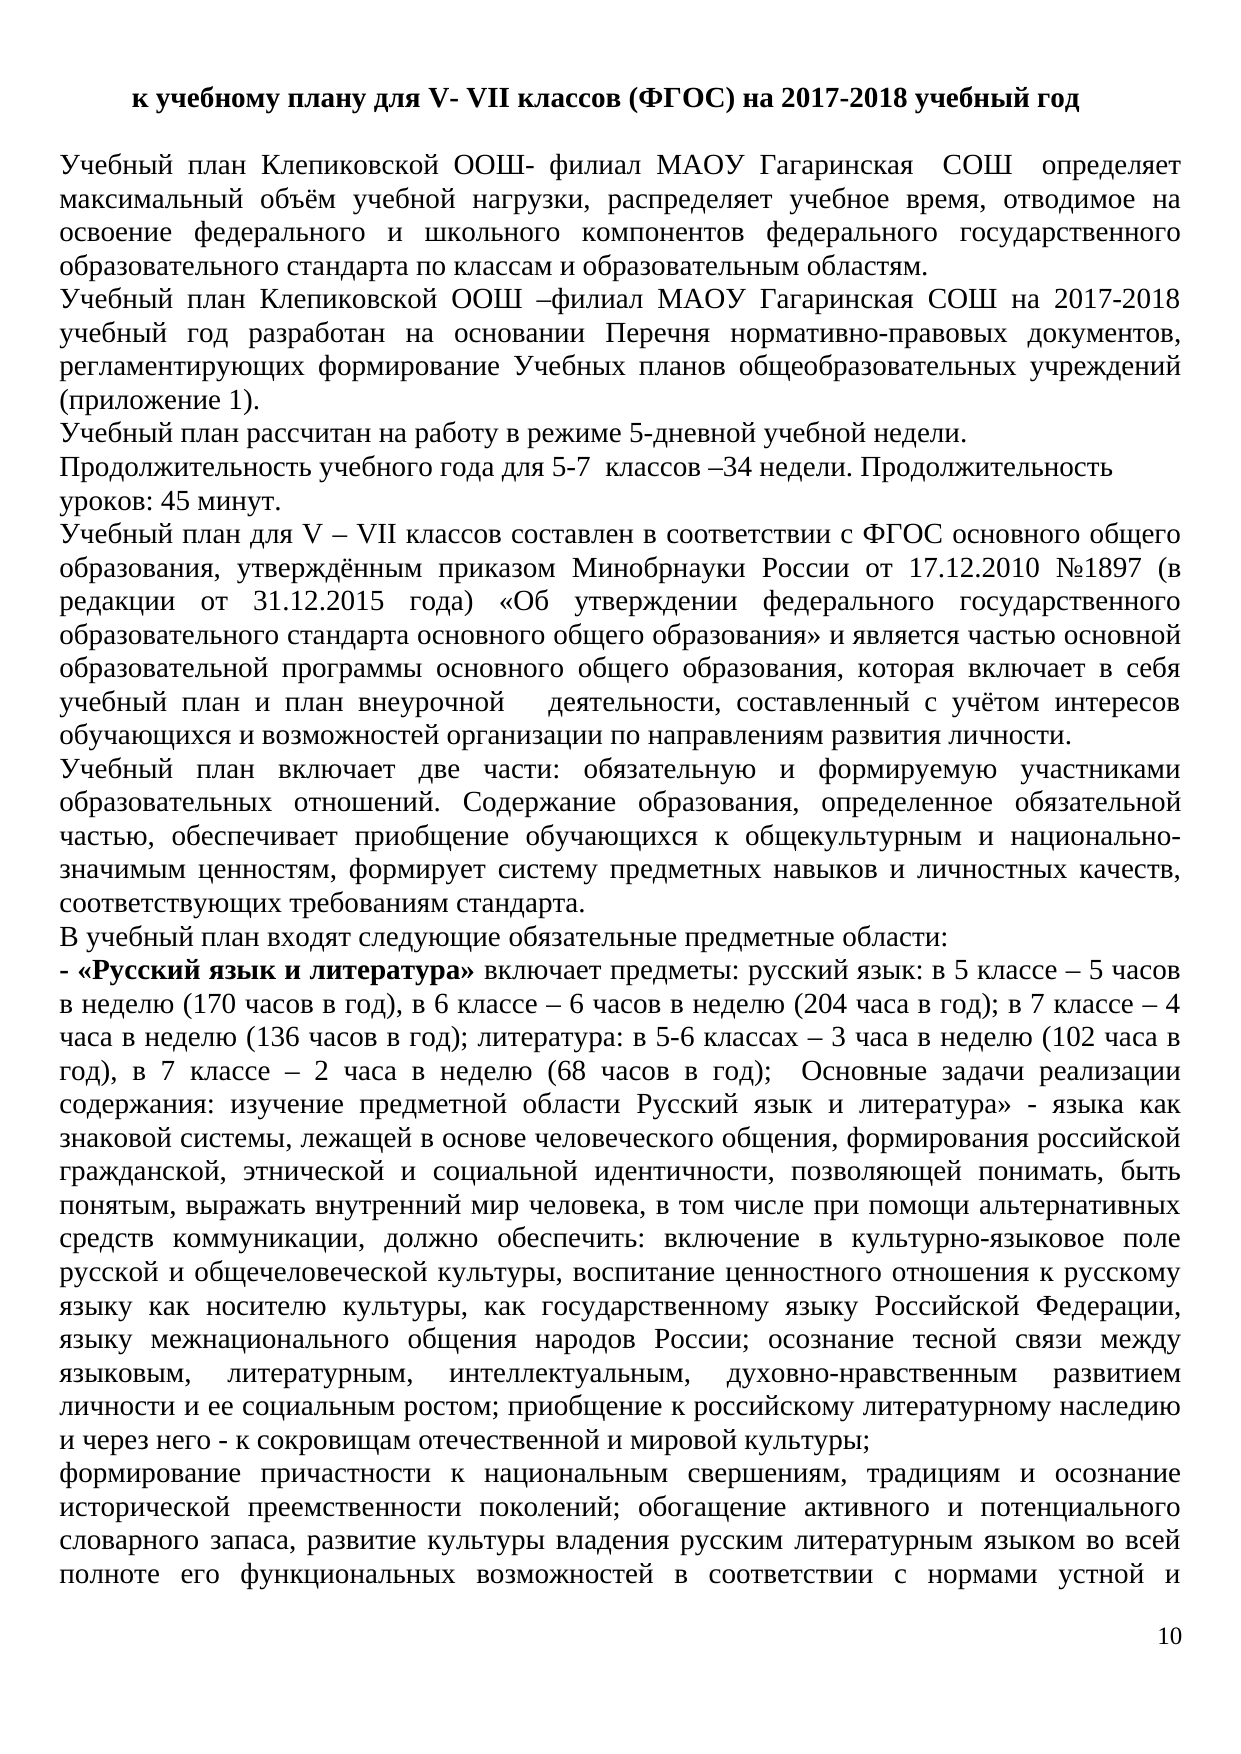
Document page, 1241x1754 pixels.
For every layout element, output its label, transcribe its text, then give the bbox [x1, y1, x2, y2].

text Учебный план рассчитан на работу в режиме 5-дневной учебной недели. Продолжительность учебного года для 5-7 классов –34 недели. Продолжительность уроков: 45 минут. [59, 416, 1182, 516]
text Учебный план для V – VII классов составлен в соответствии с ФГОС основного общего образования, утверждённым приказом Минобрнауки России от 17.12.2010 №1897 (в редакции от 31.12.2015 года) «Об утверждении федерального государственного образовательного стандарта основного общего образования» и является частью основной образовательной программы основного общего образования, которая включает в себя учебный план и план внеурочной деятельности, составленный с учётом интересов обучающихся и возможностей организации по направлениям развития личности. [59, 516, 1182, 751]
text к учебному плану для V- VII классов (ФГОС) на 2017-2018 учебный год [29, 80, 1182, 114]
text - «Русский язык и литература» включает предметы: русский язык: в 5 классе – 5 часов в неделю (170 часов в год), в 6 классе – 6 часов в неделю (204 часа в год); в 7 классе – 4 часа в неделю (136 часов в год); литература: в 5-6 классах – 3 часа в неделю (102 часа в год), в 7 классе – 2 часа в неделю (68 часов в год); Основные задачи реализации содержания: изучение предметной области Русский язык и литература» - языка как знаковой системы, лежащей в основе человеческого общения, формирования российской гражданской, этнической и социальной идентичности, позволяющей понимать, быть понятым, выражать внутренний мир человека, в том числе при помощи альтернативных средств коммуникации, должно обеспечить: включение в культурно-языковое поле русской и общечеловеческой культуры, воспитание ценностного отношения к русскому языку как носителю культуры, как государственному языку Российской Федерации, языку межнационального общения народов России; осознание тесной связи между языковым, литературным, интеллектуальным, духовно-нравственным развитием личности и ее социальным ростом; приобщение к российскому литературному наследию и через него - к сокровищам отечественной и мировой культуры; [59, 952, 1182, 1455]
text Учебный план Клепиковской ООШ- филиал МАОУ Гагаринская СОШ определяет максимальный объём учебной нагрузки, распределяет учебное время, отводимое на освоение федерального и школьного компонентов федерального государственного образовательного стандарта по классам и образовательным областям. [59, 147, 1182, 281]
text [59, 1455, 1182, 1589]
text Учебный план включает две части: обязательную и формируемую участниками образовательных отношений. Содержание образования, определенное обязательной частью, обеспечивает приобщение обучающихся к общекультурным и национально-значимым ценностям, формирует систему предметных навыков и личностных качеств, соответствующих требованиям стандарта. [59, 751, 1182, 919]
text Учебный план Клепиковской ООШ –филиал МАОУ Гагаринская СОШ на 2017-2018 учебный год разработан на основании Перечня нормативно-правовых документов, регламентирующих формирование Учебных планов общеобразовательных учреждений (приложение 1). [59, 281, 1182, 416]
text В учебный план входят следующие обязательные предметные области: [59, 919, 1182, 952]
